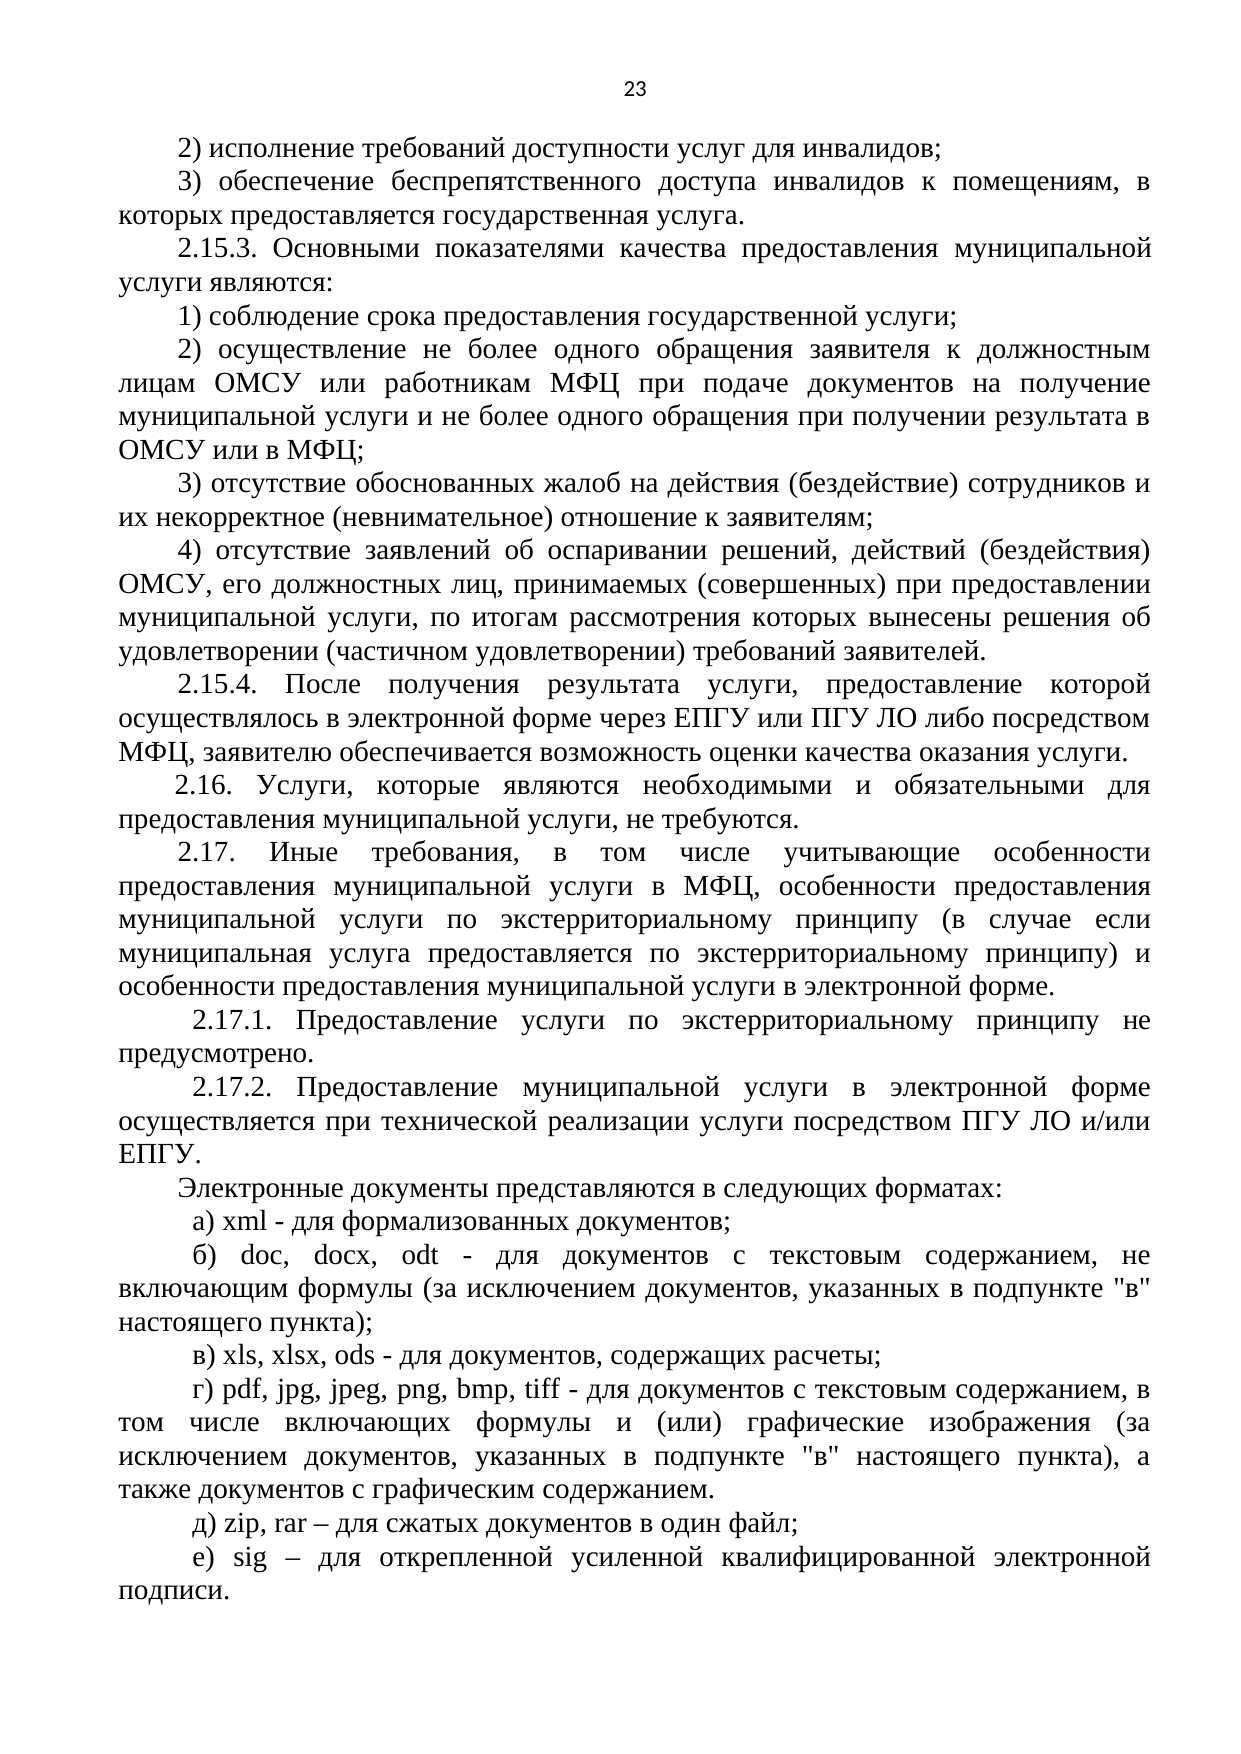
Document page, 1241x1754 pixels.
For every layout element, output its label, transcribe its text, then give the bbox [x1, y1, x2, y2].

text 2) осуществление не более одного обращения заявителя к должностным лицам ОМСУ или работникам МФЦ при подаче документов на получение муниципальной услуги и не более одного обращения при получении результата в ОМСУ или в МФЦ; [118, 331, 1152, 465]
text 3) отсутствие обоснованных жалоб на действия (бездействие) сотрудников и их некорректное (невнимательное) отношение к заявителям; [118, 465, 1152, 532]
text г) pdf, jpg, jpeg, png, bmp, tiff - для документов с текстовым содержанием, в том числе включающих формулы и (или) графические изображения (за исключением документов, указанных в подпункте "в" настоящего пункта), а также документов с графическим содержанием. [118, 1371, 1152, 1505]
text Электронные документы представляются в следующих форматах: [118, 1170, 1152, 1203]
text а) xml - для формализованных документов; [118, 1203, 1152, 1237]
text в) xls, xlsx, ods - для документов, содержащих расчеты; [118, 1337, 1152, 1371]
text 2.16. Услуги, которые являются необходимыми и обязательными для предоставления муниципальной услуги, не требуются. [118, 767, 1152, 834]
text 4) отсутствие заявлений об оспаривании решений, действий (бездействия) ОМСУ, его должностных лиц, принимаемых (совершенных) при предоставлении муниципальной услуги, по итогам рассмотрения которых вынесены решения об удовлетворении (частичном удовлетворении) требований заявителей. [118, 532, 1152, 667]
text 2.15.3. Основными показателями качества предоставления муниципальной услуги являются: [118, 231, 1152, 298]
text 2.17.1. Предоставление услуги по экстерриториальному принципу не предусмотрено. [118, 1002, 1152, 1069]
text 1) соблюдение срока предоставления государственной услуги; [118, 298, 1152, 331]
text 2.17. Иные требования, в том числе учитывающие особенности предоставления муниципальной услуги в МФЦ, особенности предоставления муниципальной услуги по экстерриториальному принципу (в случае если муниципальная услуга предоставляется по экстерриториальному принципу) и особенности предоставления муниципальной услуги в электронной форме. [118, 834, 1152, 1002]
text 2) исполнение требований доступности услуг для инвалидов; [118, 130, 1152, 163]
text д) zip, rar – для сжатых документов в один файл; [118, 1505, 1152, 1539]
text б) doc, docx, odt - для документов с текстовым содержанием, не включающим формулы (за исключением документов, указанных в подпункте "в" настоящего пункта); [118, 1237, 1152, 1337]
text е) sig – для открепленной усиленной квалифицированной электронной подписи. [118, 1539, 1152, 1606]
text 2.17.2. Предоставление муниципальной услуги в электронной форме осуществляется при технической реализации услуги посредством ПГУ ЛО и/или ЕПГУ. [118, 1069, 1152, 1170]
text 3) обеспечение беспрепятственного доступа инвалидов к помещениям, в которых предоставляется государственная услуга. [118, 163, 1152, 231]
text 2.15.4. После получения результата услуги, предоставление которой осуществлялось в электронной форме через ЕПГУ или ПГУ ЛО либо посредством МФЦ, заявителю обеспечивается возможность оценки качества оказания услуги. [118, 667, 1152, 767]
